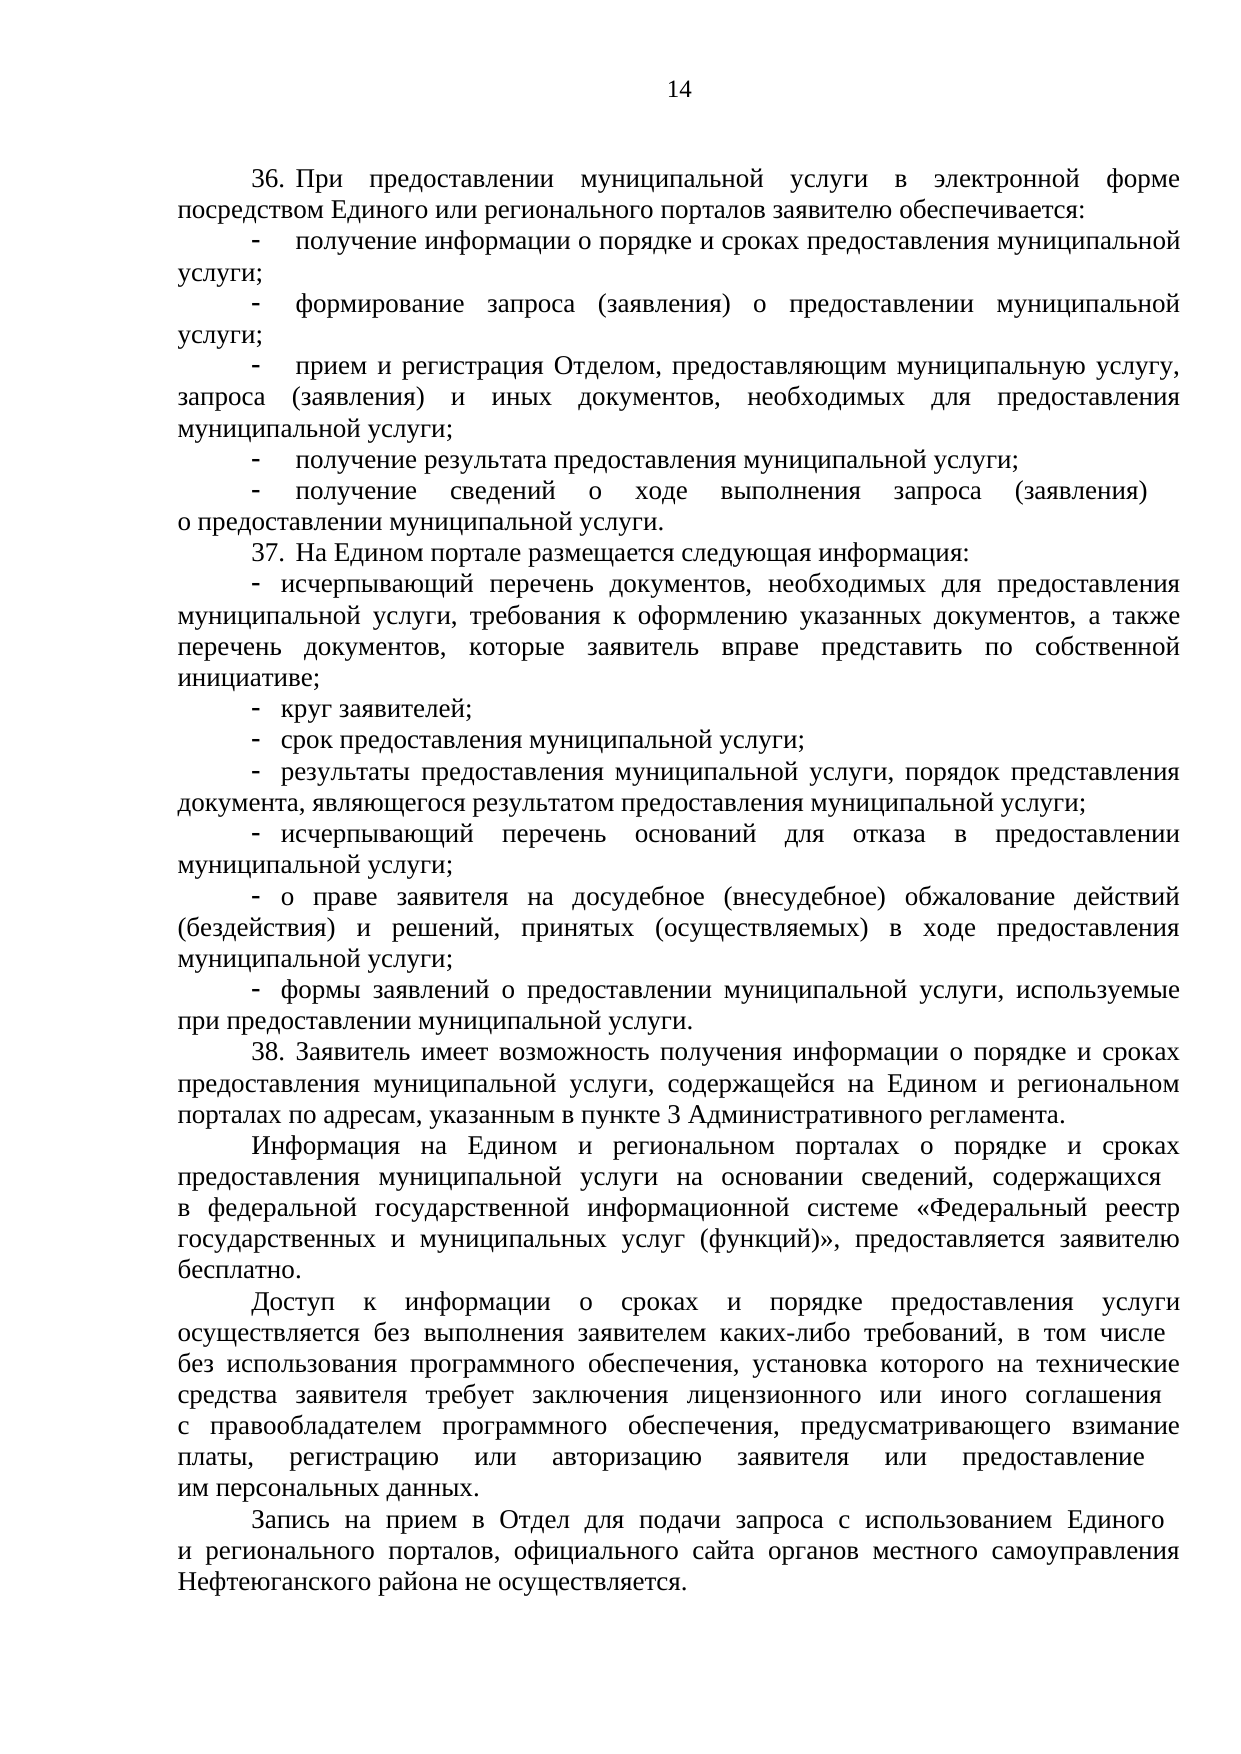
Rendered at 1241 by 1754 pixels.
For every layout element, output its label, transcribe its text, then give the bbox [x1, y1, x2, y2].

list круг заявителей; [177, 692, 1181, 723]
list При предоставлении муниципальной услуги в электронной форме посредством Единого или регионального порталов заявителю обеспечивается: [177, 162, 1181, 224]
list исчерпывающий перечень оснований для отказа в предоставлении муниципальной услуги; [177, 817, 1181, 879]
text Запись на прием в Отдел для подачи запроса с использованием Единого и регионального порталов, официального сайта органов местного самоуправления Нефтеюганского района не осуществляется. [177, 1503, 1181, 1596]
list исчерпывающий перечень документов, необходимых для предоставления муниципальной услуги, требования к оформлению указанных документов, а также перечень документов, которые заявитель вправе представить по собственной инициативе; [177, 568, 1181, 692]
list о праве заявителя на досудебное (внесудебное) обжалование действий (бездействия) и решений, принятых (осуществляемых) в ходе предоставления муниципальной услуги; [177, 879, 1181, 973]
list прием и регистрация Отделом, предоставляющим муниципальную услугу, запроса (заявления) и иных документов, необходимых для предоставления муниципальной услуги; [177, 349, 1181, 443]
list На Едином портале размещается следующая информация: [177, 536, 1181, 568]
list Заявитель имеет возможность получения информации о порядке и сроках предоставления муниципальной услуги, содержащейся на Едином и региональном порталах по адресам, указанным в пункте 3 Административного регламента. [177, 1036, 1181, 1129]
list формы заявлений о предоставлении муниципальной услуги, используемые при предоставлении муниципальной услуги. [177, 973, 1181, 1036]
list получение результата предоставления муниципальной услуги; [177, 443, 1181, 474]
text Информация на Едином и региональном порталах о порядке и сроках предоставления муниципальной услуги на основании сведений, содержащихся в федеральной государственной информационной системе «Федеральный реестр государственных и муниципальных услуг (функций)», предоставляется заявителю бесплатно. [177, 1129, 1181, 1285]
list получение сведений о ходе выполнения запроса (заявления) о предоставлении муниципальной услуги. [177, 474, 1181, 536]
list получение информации о порядке и сроках предоставления муниципальной услуги; [177, 224, 1181, 287]
list результаты предоставления муниципальной услуги, порядок представления документа, являющегося результатом предоставления муниципальной услуги; [177, 755, 1181, 817]
text Доступ к информации о сроках и порядке предоставления услуги осуществляется без выполнения заявителем каких-либо требований, в том числе без использования программного обеспечения, установка которого на технические средства заявителя требует заключения лицензионного или иного соглашения с правообладателем программного обеспечения, предусматривающего взимание платы, регистрацию или авторизацию заявителя или предоставление им персональных данных. [177, 1285, 1181, 1503]
list срок предоставления муниципальной услуги; [177, 723, 1181, 755]
list формирование запроса (заявления) о предоставлении муниципальной услуги; [177, 287, 1181, 349]
